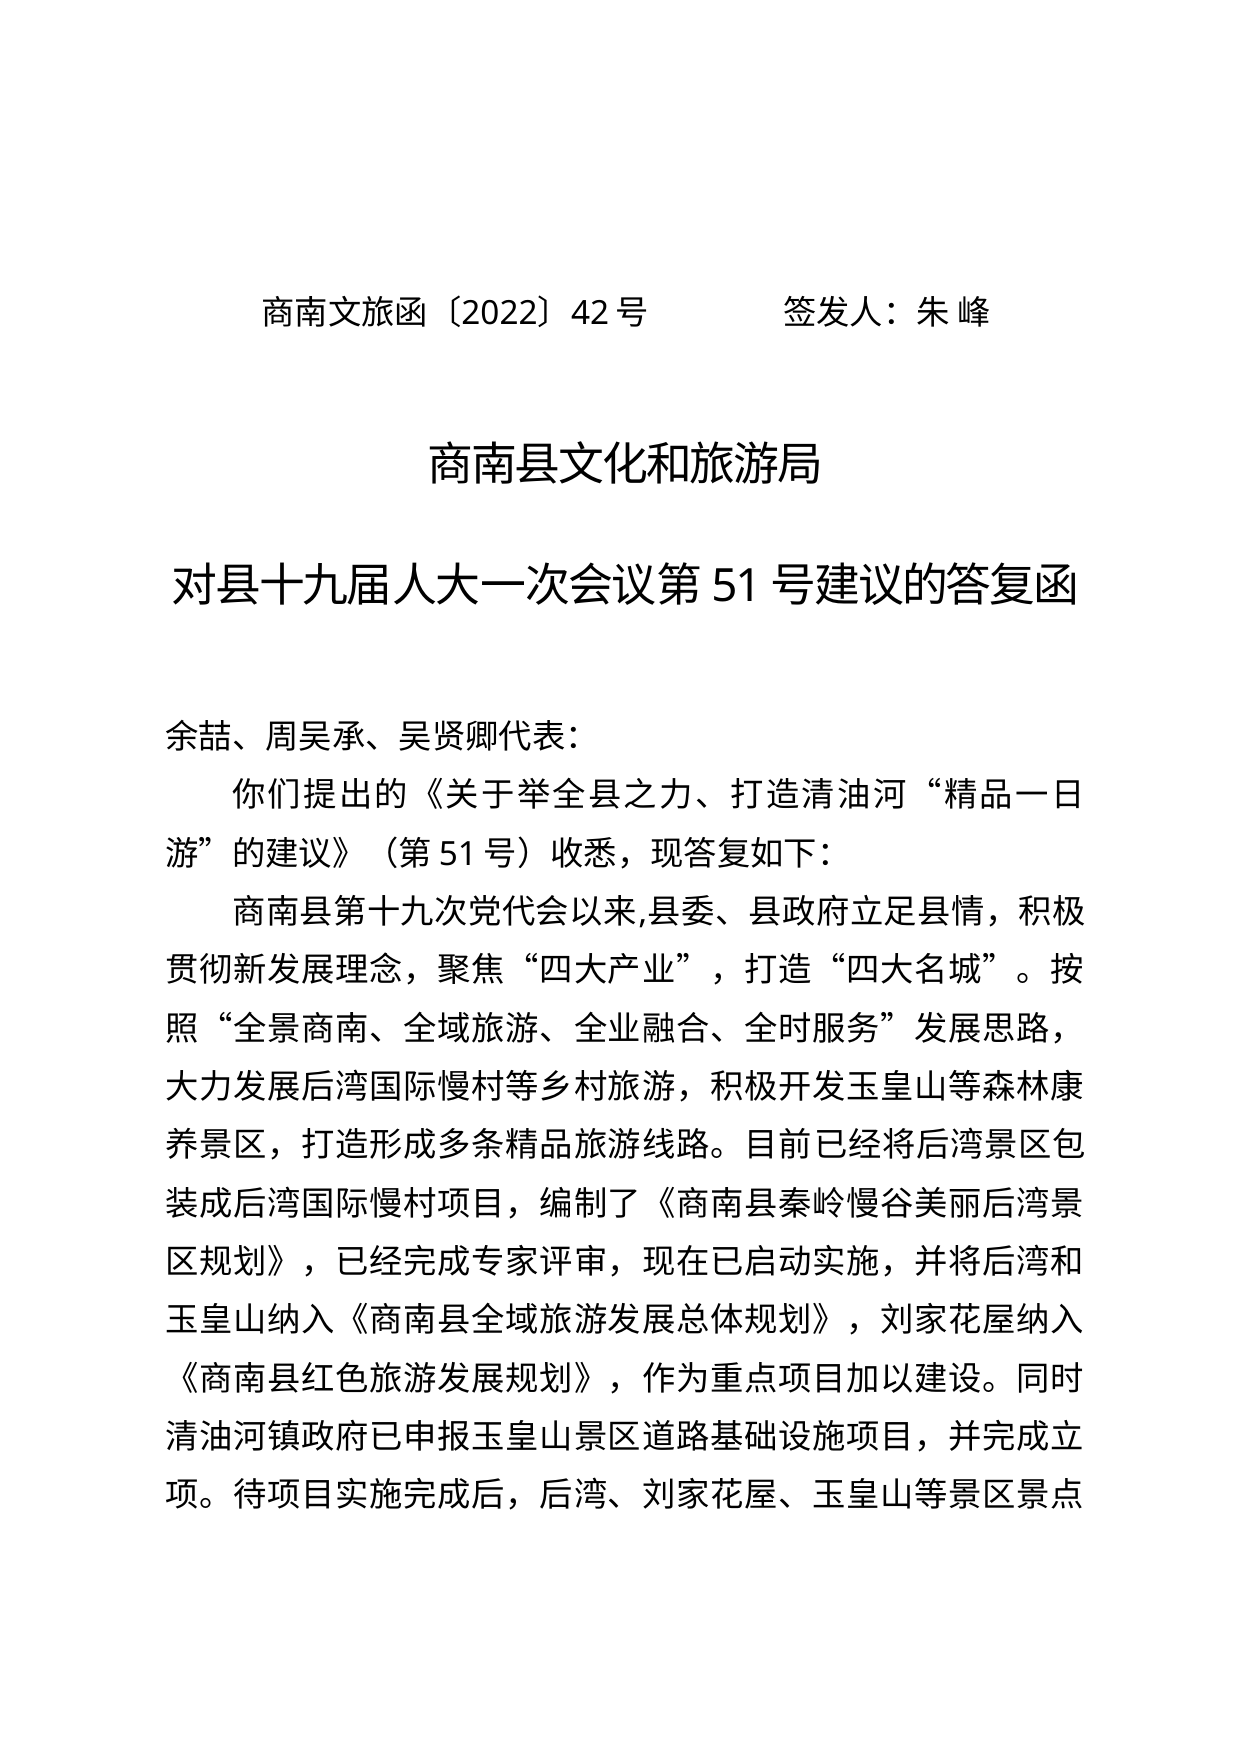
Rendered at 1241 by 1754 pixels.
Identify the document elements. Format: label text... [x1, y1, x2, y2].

text 余喆、周吴承、吴贤卿代表： [165, 702, 1087, 760]
text 你们提出的《关于举全县之力、打造清油河“精品一日游”的建议》（第51号）收悉，现答复如下： [165, 760, 1087, 877]
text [165, 877, 1087, 1518]
text 商南文旅函〔2022〕42号 签发人：朱 峰 [165, 280, 1087, 340]
text 商南县文化和旅游局 [165, 400, 1087, 521]
text 对县十九届人大一次会议第51号建议的答复函 [165, 521, 1087, 642]
